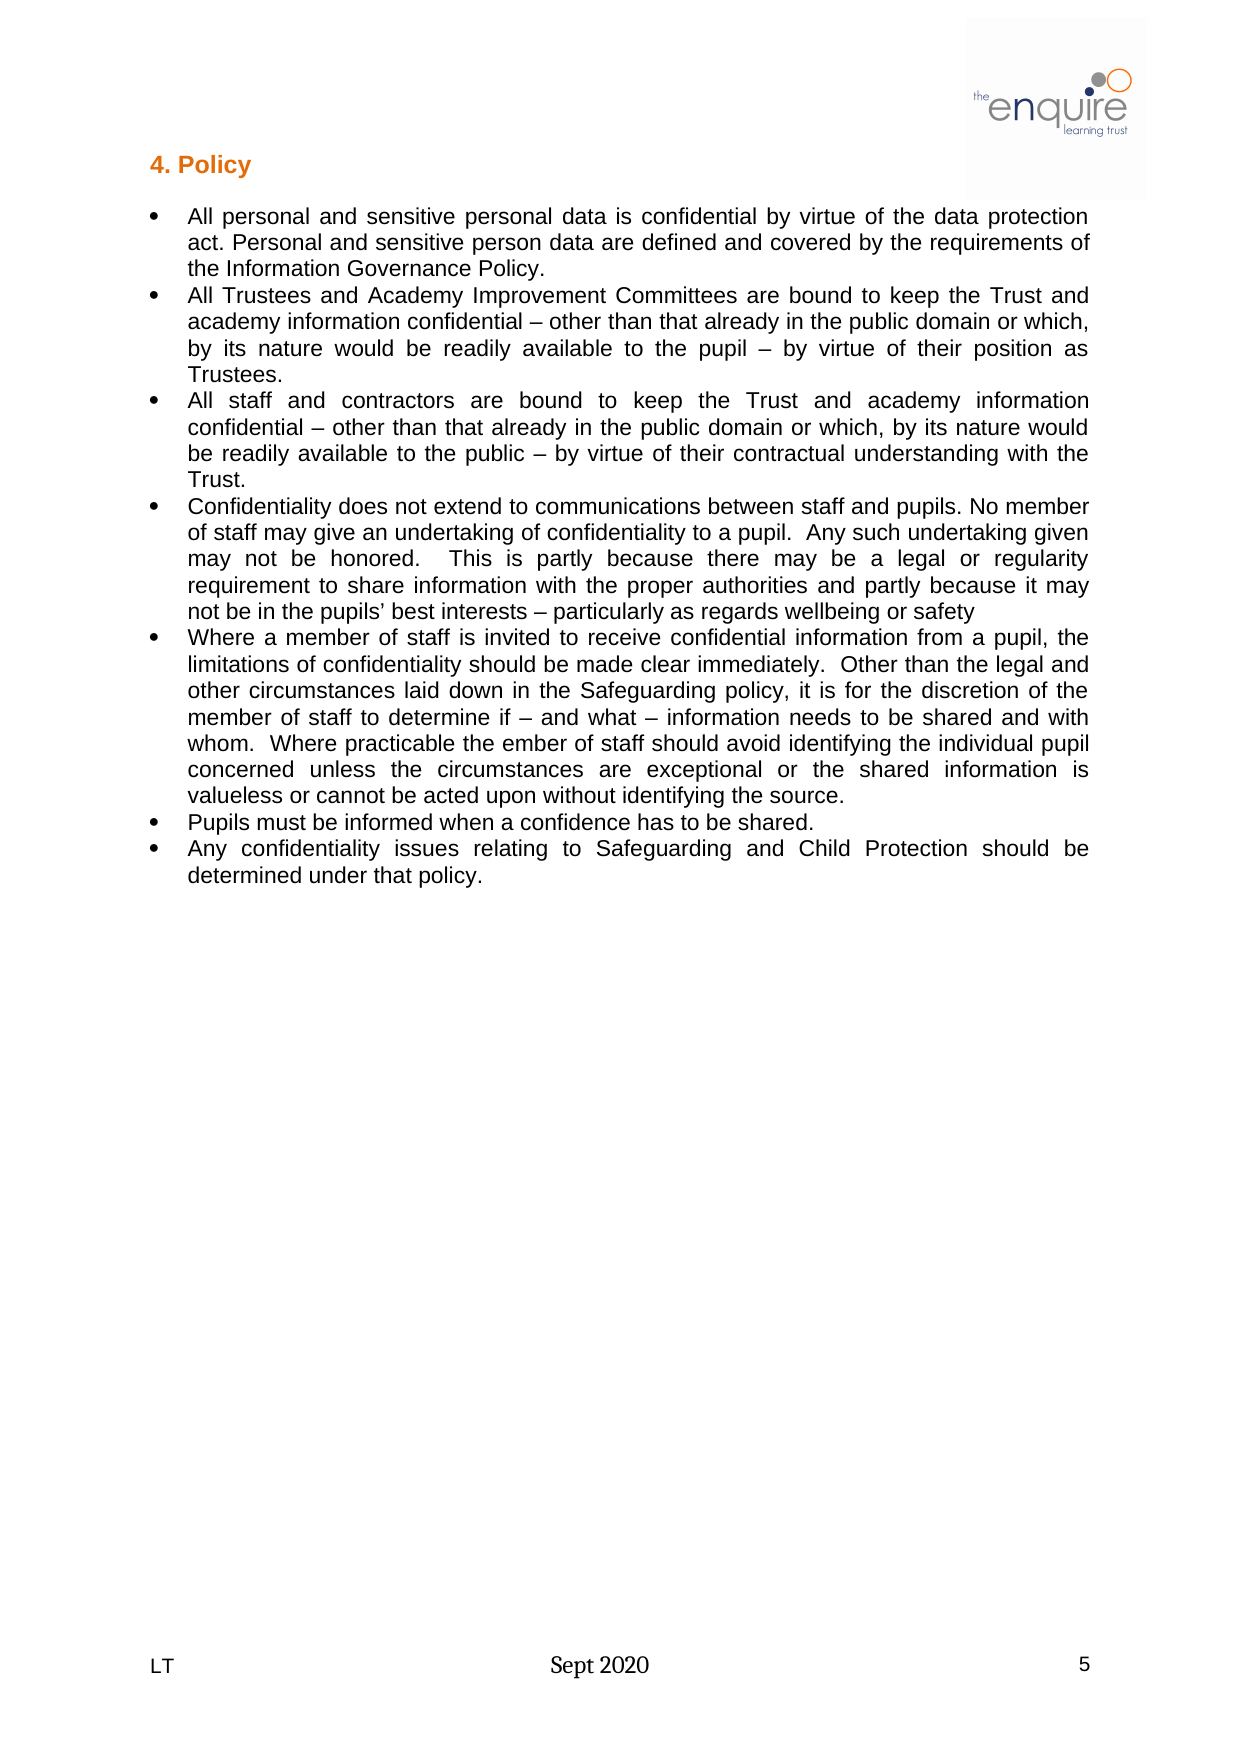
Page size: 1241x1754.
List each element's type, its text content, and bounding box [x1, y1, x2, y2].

list Any confidentiality issues relating to Safeguarding and Child Protection should be determined under that policy. [150, 835, 1090, 888]
list Confidentiality does not extend to communications between staff and pupils. No member of staff may give an undertaking of confidentiality to a pupil. Any such undertaking given may not be honored. This is partly because there may be a legal or regularity requirement to share information with the proper authorities and partly because it may not be in the pupils’ best interests – particularly as regards wellbeing or safety [150, 493, 1090, 624]
list Pupils must be informed when a confidence has to be shared. [150, 809, 1090, 835]
list All staff and contractors are bound to keep the Trust and academy information confidential – other than that already in the public domain or which, by its nature would be readily available to the public – by virtue of their contractual understanding with the Trust. [150, 387, 1090, 493]
text 4. Policy [150, 150, 1090, 179]
list All Trustees and Academy Improvement Committees are bound to keep the Trust and academy information confidential – other than that already in the public domain or which, by its nature would be readily available to the pupil – by virtue of their position as Trustees. [150, 282, 1090, 387]
list All personal and sensitive personal data is confidential by virtue of the data protection act. Personal and sensitive person data are defined and covered by the requirements of the Information Governance Policy. [150, 203, 1090, 282]
picture [965, 18, 1147, 200]
list Where a member of staff is invited to receive confidential information from a pupil, the limitations of confidentiality should be made clear immediately. Other than the legal and other circumstances laid down in the Safeguarding policy, it is for the discretion of the member of staff to determine if – and what – information needs to be shared and with whom. Where practicable the ember of staff should avoid identifying the individual pupil concerned unless the circumstances are exceptional or the shared information is valueless or cannot be acted upon without identifying the source. [150, 624, 1090, 809]
